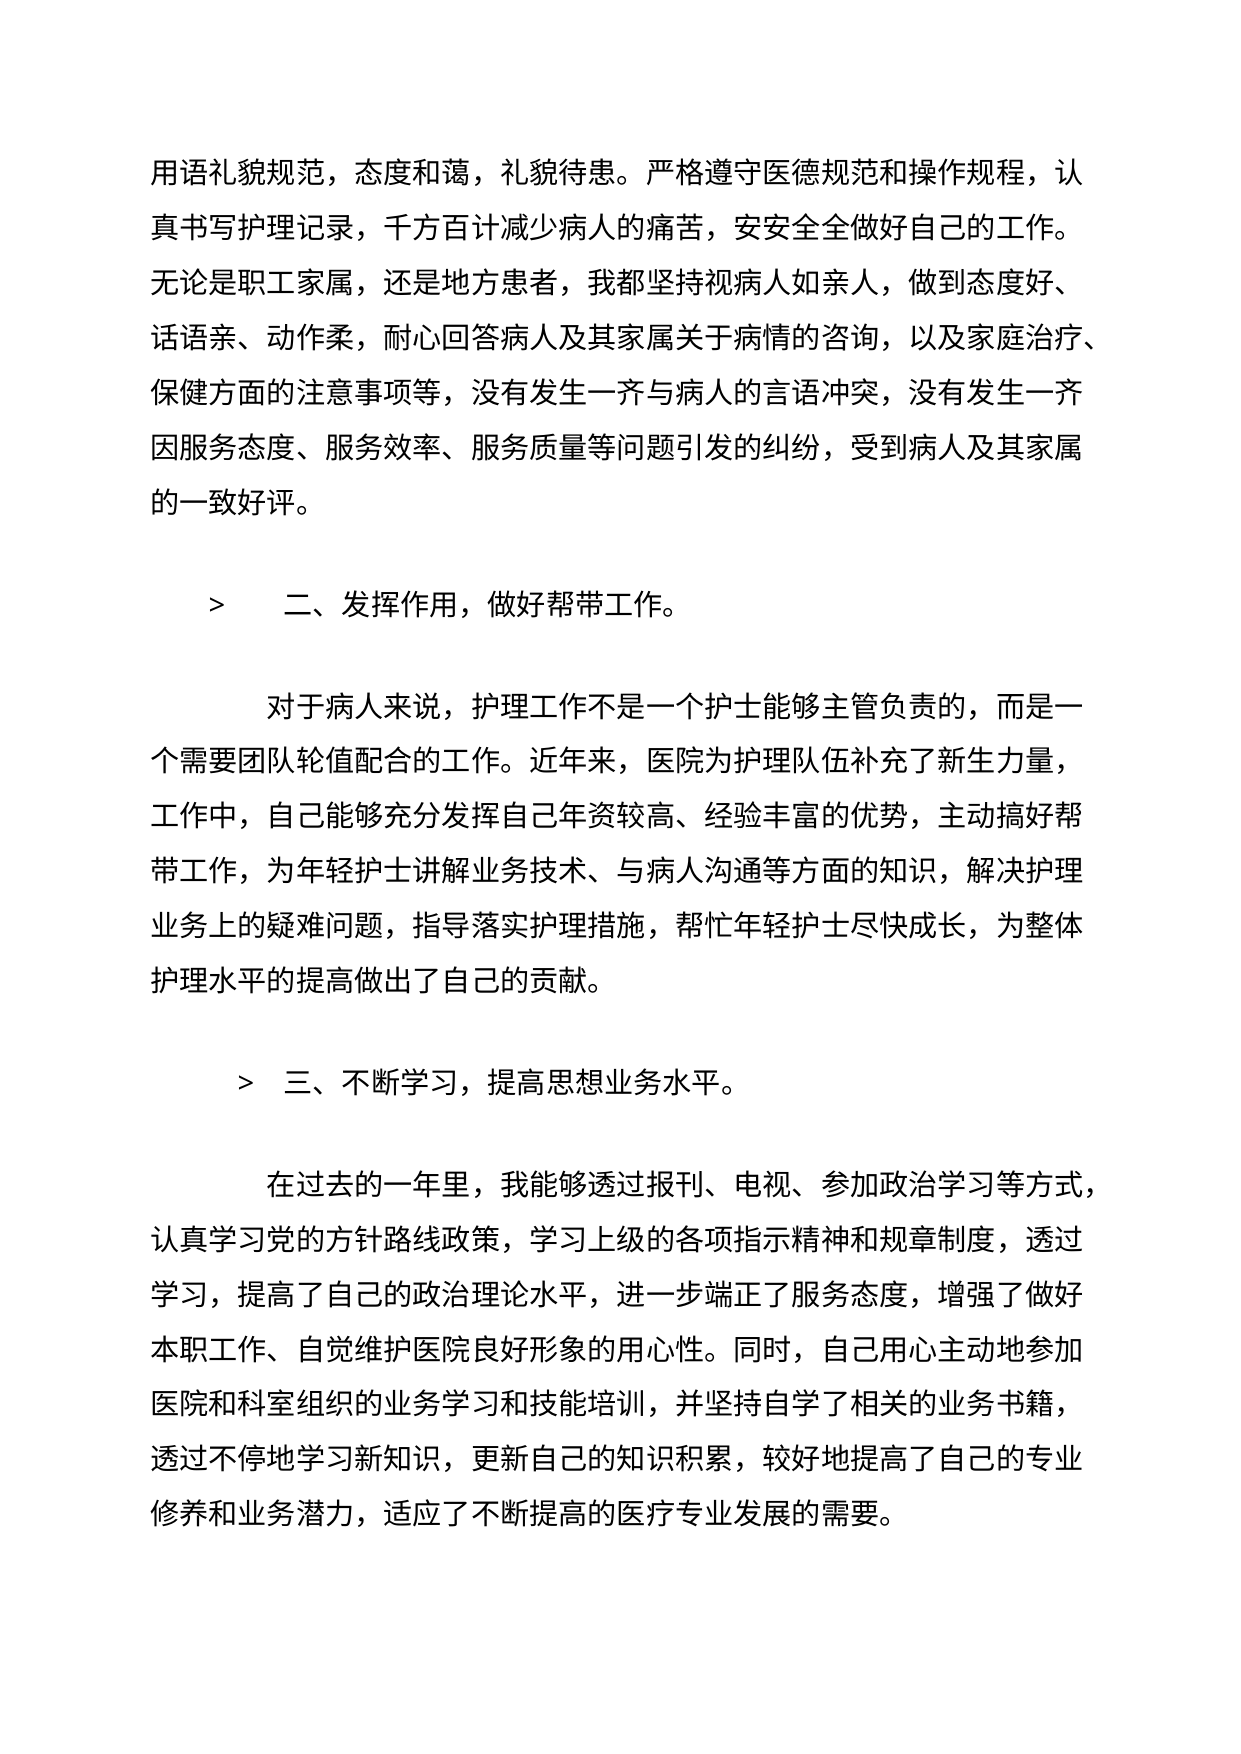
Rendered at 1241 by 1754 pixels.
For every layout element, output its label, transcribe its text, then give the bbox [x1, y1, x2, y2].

text 对于病人来说，护理工作不是一个护士能够主管负责的，而是一个需要团队轮值配合的工作。近年来，医院为护理队伍补充了新生力量，工作中，自己能够充分发挥自己年资较高、经验丰富的优势，主动搞好帮带工作，为年轻护士讲解业务技术、与病人沟通等方面的知识，解决护理业务上的疑难问题，指导落实护理措施，帮忙年轻护士尽快成长，为整体护理水平的提高做出了自己的贡献。 [150, 683, 1090, 1000]
text > 三、不断学习，提高思想业务水平。 [150, 1059, 1090, 1102]
text > 二、发挥作用，做好帮带工作。 [150, 581, 1090, 623]
text 在过去的一年里，我能够透过报刊、电视、参加政治学习等方式，认真学习党的方针路线政策，学习上级的各项指示精神和规章制度，透过学习，提高了自己的政治理论水平，进一步端正了服务态度，增强了做好本职工作、自觉维护医院良好形象的用心性。同时，自己用心主动地参加医院和科室组织的业务学习和技能培训，并坚持自学了相关的业务书籍，透过不停地学习新知识，更新自己的知识积累，较好地提高了自己的专业修养和业务潜力，适应了不断提高的医疗专业发展的需要。 [150, 1161, 1090, 1533]
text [150, 150, 1090, 522]
